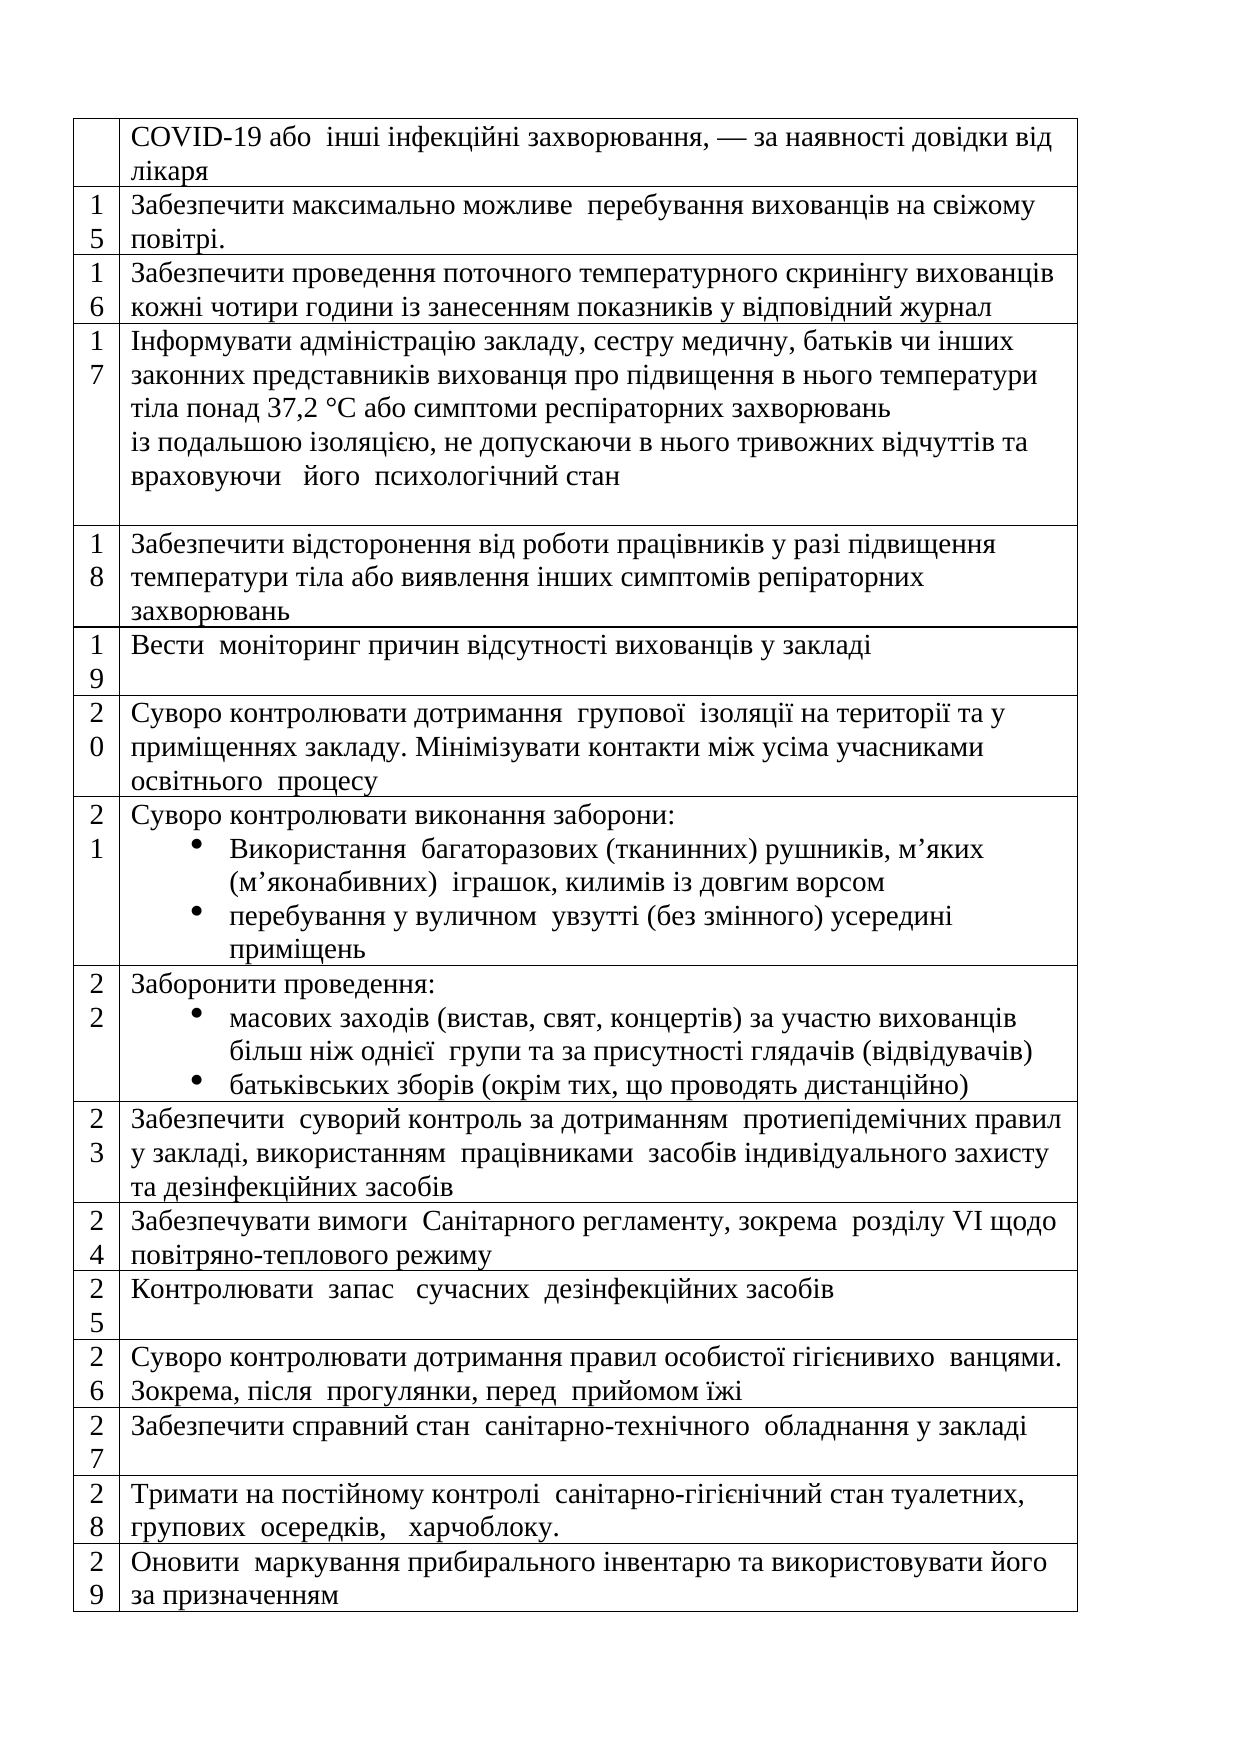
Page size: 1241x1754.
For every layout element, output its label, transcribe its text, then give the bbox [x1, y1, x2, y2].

table_cell 19 [74, 628, 119, 694]
table_cell 28 [74, 1476, 119, 1543]
table_cell 14 [74, 119, 119, 186]
table_cell 21 [74, 797, 119, 965]
table_cell Інформувати адміністрацію закладу, сестру медичну, батьків чи інших законних представників вихованця про підвищення в нього температури тіла понад 37,2 °С або симптоми респіраторних захворювань із подальшою ізоляцією, не допускаючи в нього тривожних відчуттів та враховуючи його психологічний стан [120, 324, 1077, 525]
table_cell Заборонити проведення: масових заходів (вистав, свят, концертів) за участю вихованців більш ніж однієї групи та за присутності глядачів (відвідувачів) батьківських зборів (окрім тих, що проводять дистанційно) [120, 966, 1077, 1101]
table_cell 22 [74, 966, 119, 1101]
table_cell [120, 119, 1077, 186]
table_cell Суворо контролювати дотримання правил особистої гігієнивихо ванцями. Зокрема, після прогулянки, перед прийомом їжі [120, 1340, 1077, 1407]
table_cell Оновити маркування прибирального інвентарю та використовувати його за призначенням [120, 1544, 1077, 1611]
table_cell Контролювати запас сучасних дезінфекційних засобів [120, 1271, 1077, 1338]
table_cell 15 [74, 187, 119, 254]
table_cell 18 [74, 526, 119, 626]
table_cell Забезпечувати вимоги Санітарного регламенту, зокрема розділу VI щодо повітряно-теплового режиму [120, 1203, 1077, 1270]
table_cell 29 [74, 1544, 119, 1611]
table_cell Тримати на постійному контролі санітарно-гігієнічний стан туалетних, групових осередків, харчоблоку. [120, 1476, 1077, 1543]
table_cell 26 [74, 1340, 119, 1407]
table_cell 20 [74, 696, 119, 796]
table_cell Забезпечити суворий контроль за дотриманням протиепідемічних правил у закладі, використанням працівниками засобів індивідуального захисту та дезінфекційних засобів [120, 1102, 1077, 1202]
table_cell 23 [74, 1102, 119, 1202]
table_cell 27 [74, 1408, 119, 1475]
table_cell Забезпечити максимально можливе перебування вихованців на свіжому повітрі. [120, 187, 1077, 254]
table_cell 25 [74, 1271, 119, 1338]
table_cell 16 [74, 255, 119, 322]
table_cell 17 [74, 324, 119, 525]
table_cell Суворо контролювати виконання заборони: Використання багаторазових (тканинних) рушників, м’яких (м’яконабивних) іграшок, килимів із довгим ворсом перебування у вуличном увзутті (без змінного) усередині приміщень [120, 797, 1077, 965]
table_cell Забезпечити справний стан санітарно-технічного обладнання у закладі [120, 1408, 1077, 1475]
table_cell 24 [74, 1203, 119, 1270]
table_cell Забезпечити проведення поточного температурного скринінгу вихованців кожні чотири години із занесенням показників у відповідний журнал [120, 255, 1077, 322]
table_cell Вести моніторинг причин відсутності вихованців у закладі [120, 628, 1077, 694]
table_cell Забезпечити відсторонення від роботи працівників у разі підвищення температури тіла або виявлення інших симптомів репіраторних захворювань [120, 526, 1077, 626]
table_cell Суворо контролювати дотримання групової ізоляції на території та у приміщеннях закладу. Мінімізувати контакти між усіма учасниками освітнього процесу [120, 696, 1077, 796]
